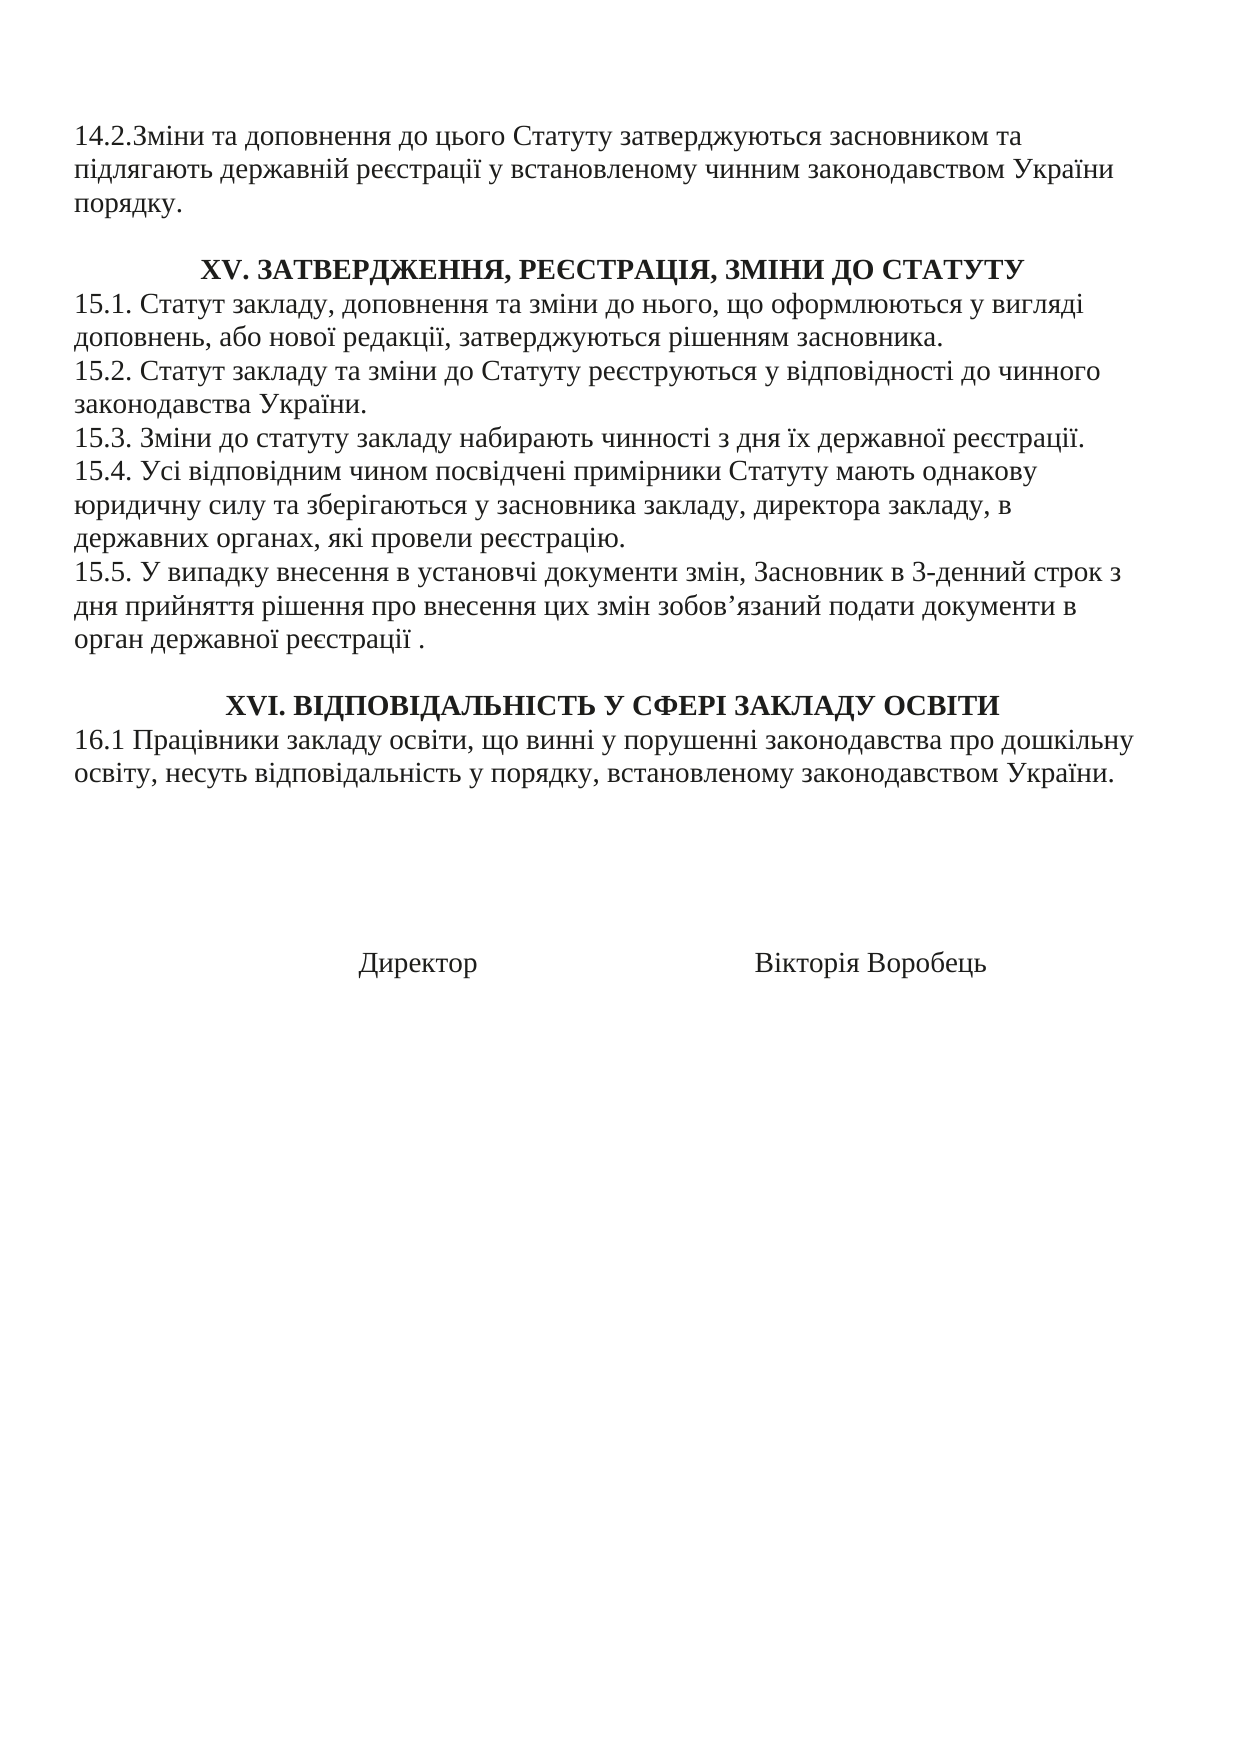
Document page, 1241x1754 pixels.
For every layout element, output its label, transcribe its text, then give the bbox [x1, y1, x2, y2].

text 15.3. Зміни до статуту закладу набирають чинності з дня їх державної реєстрації. [74, 420, 1152, 453]
text 15.2. Статут закладу та зміни до Статуту реєструються у відповідності до чинного законодавства України. [74, 353, 1152, 420]
text 15.4. Усі відповідним чином посвідчені примірники Статуту мають однакову юридичну силу та зберігаються у засновника закладу, директора закладу, в державних органах, які провели реєстрацію. [74, 453, 1152, 554]
text 16.1 Працівники закладу освіти, що винні у порушенні законодавства про дошкільну освіту, несуть відповідальність у порядку, встановленому законодавством України. [74, 722, 1152, 789]
text 15.5. У випадку внесення в установчі документи змін, Засновник в 3-денний строк з дня прийняття рішення про внесення цих змін зобов’язаний подати документи в орган державної реєстрації . [74, 554, 1152, 655]
text XVI. ВІДПОВІДАЛЬНІСТЬ У СФЕРІ ЗАКЛАДУ ОСВІТИ [74, 688, 1152, 722]
text Директор Вікторія Воробець [74, 946, 1152, 979]
text XV. ЗАТВЕРДЖЕННЯ, РЕЄСТРАЦІЯ, ЗМІНИ ДО СТАТУТУ [74, 252, 1152, 286]
text 15.1. Статут закладу, доповнення та зміни до нього, що оформлюються у вигляді доповнень, або нової редакції, затверджуються рішенням засновника. [74, 286, 1152, 353]
text 14.2.Зміни та доповнення до цього Статуту затверджуються засновником та підлягають державній реєстрації у встановленому чинним законодавством України порядку. [74, 118, 1152, 219]
